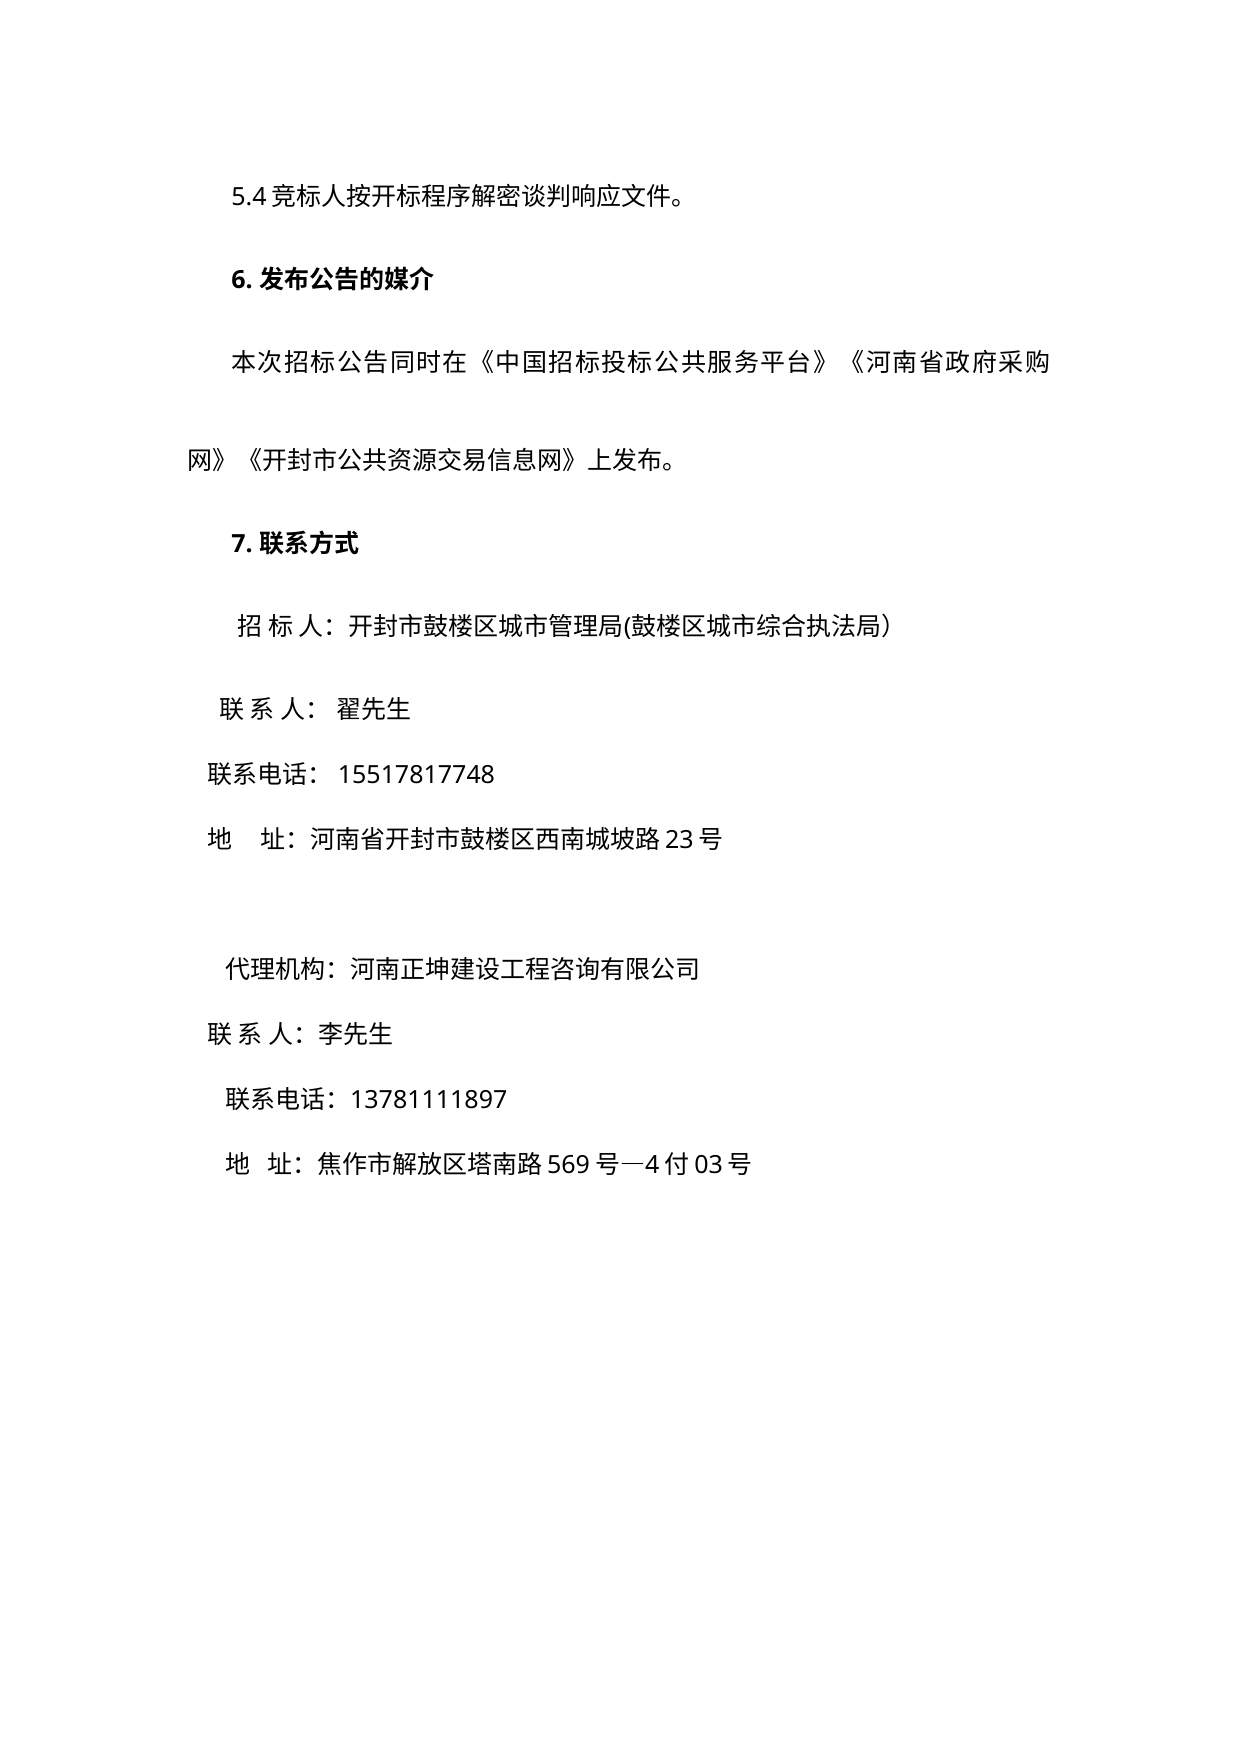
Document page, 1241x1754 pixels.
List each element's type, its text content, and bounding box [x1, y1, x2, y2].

text 地 址：河南省开封市鼓楼区西南城坡路23号 [187, 805, 1053, 870]
text 本次招标公告同时在《中国招标投标公共服务平台》《河南省政府采购网》《开封市公共资源交易信息网》上发布。 [187, 328, 1053, 491]
text 5.4竞标人按开标程序解密谈判响应文件。 [187, 162, 1053, 227]
text 代理机构：河南正坤建设工程咨询有限公司 [187, 935, 1053, 1000]
text 6. 发布公告的媒介 [187, 245, 1053, 310]
text 联 系 人：李先生 [187, 1000, 1053, 1065]
text 联系电话：13781111897 [187, 1065, 1053, 1130]
text 联 系 人： 翟先生 [187, 675, 1053, 740]
list 联系方式 [187, 509, 1053, 574]
text 招 标 人：开封市鼓楼区城市管理局(鼓楼区城市综合执法局） [187, 592, 1053, 657]
text 地 址：焦作市解放区塔南路569号—4付03号 [187, 1130, 1053, 1195]
text 联系电话： 15517817748 [187, 740, 1053, 805]
